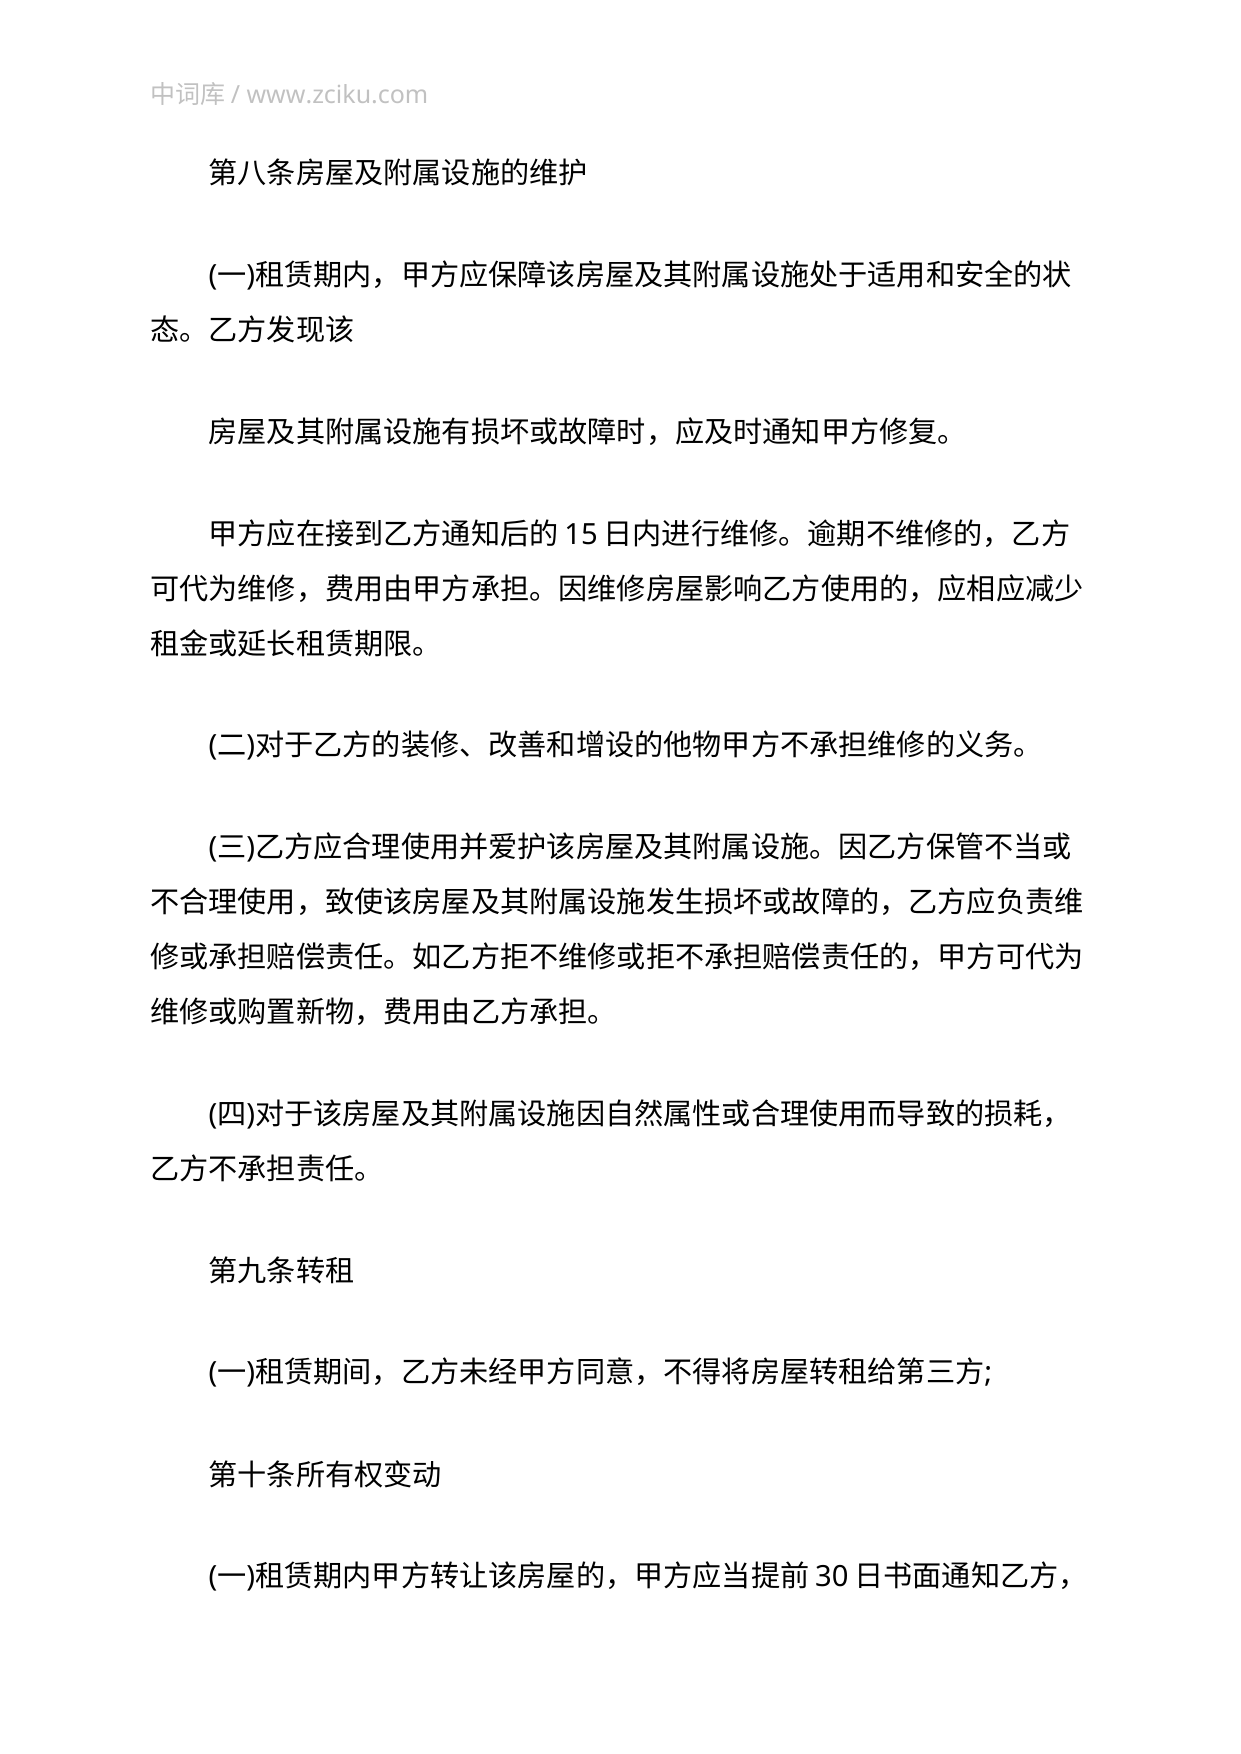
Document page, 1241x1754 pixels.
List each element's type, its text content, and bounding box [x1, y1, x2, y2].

text 第八条房屋及附属设施的维护 [150, 150, 1090, 192]
text 第十条所有权变动 [150, 1451, 1090, 1493]
text (三)乙方应合理使用并爱护该房屋及其附属设施。因乙方保管不当或不合理使用，致使该房屋及其附属设施发生损坏或故障的，乙方应负责维修或承担赔偿责任。如乙方拒不维修或拒不承担赔偿责任的，甲方可代为维修或购置新物，费用由乙方承担。 [150, 824, 1090, 1031]
text (四)对于该房屋及其附属设施因自然属性或合理使用而导致的损耗，乙方不承担责任。 [150, 1091, 1090, 1188]
text 甲方应在接到乙方通知后的15日内进行维修。逾期不维修的，乙方可代为维修，费用由甲方承担。因维修房屋影响乙方使用的，应相应减少租金或延长租赁期限。 [150, 510, 1090, 662]
text 房屋及其附属设施有损坏或故障时，应及时通知甲方修复。 [150, 408, 1090, 451]
text (二)对于乙方的装修、改善和增设的他物甲方不承担维修的义务。 [150, 722, 1090, 764]
text (一)租赁期间，乙方未经甲方同意，不得将房屋转租给第三方; [150, 1349, 1090, 1391]
text (一)租赁期内，甲方应保障该房屋及其附属设施处于适用和安全的状态。乙方发现该 [150, 252, 1090, 349]
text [150, 1553, 1090, 1595]
text 第九条转租 [150, 1247, 1090, 1289]
